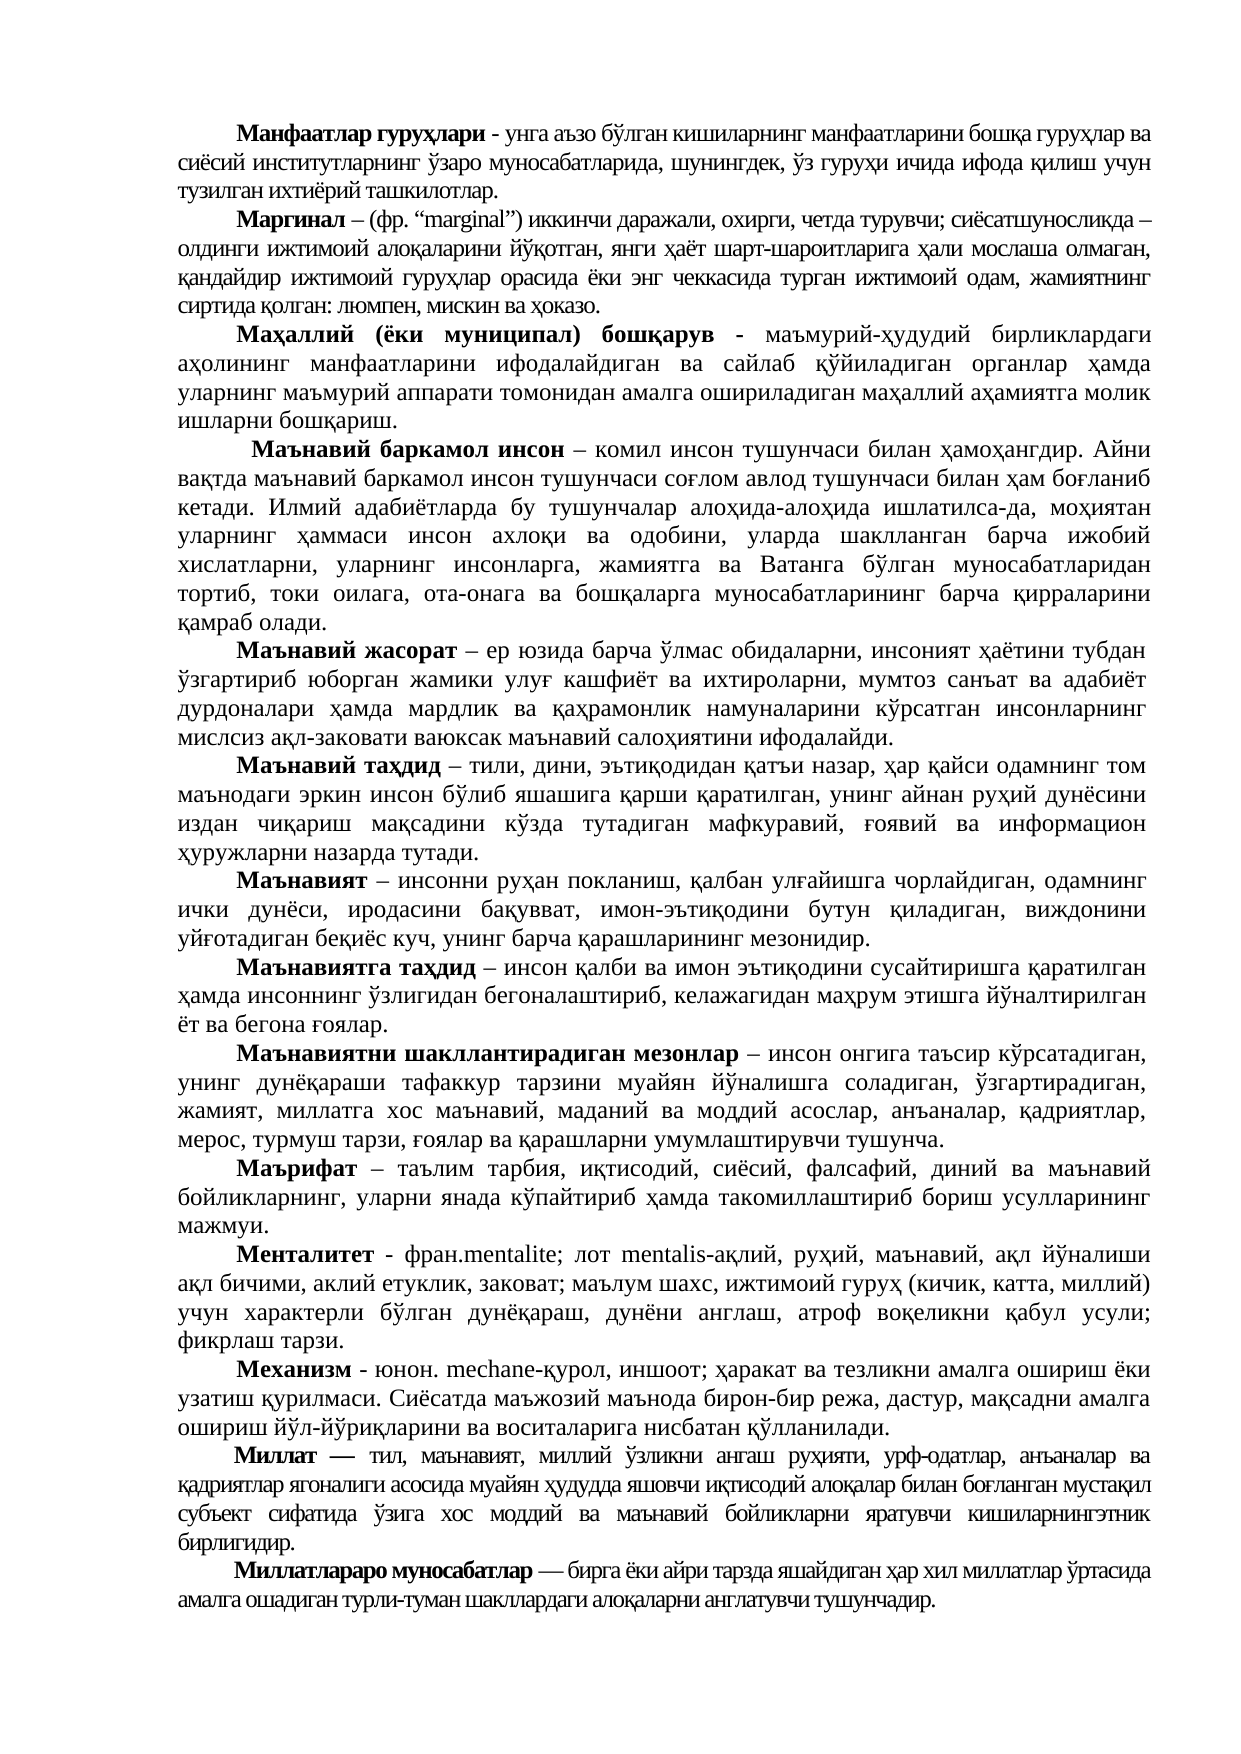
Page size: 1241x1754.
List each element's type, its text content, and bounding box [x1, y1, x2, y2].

text Маънавий жасорат – ер юзида барча ўлмас обидаларни, инсоният ҳаётини тубдан ўзгартириб юборган жамики улуғ кашфиёт ва ихтироларни, мумтоз санъат ва адабиёт дурдоналари ҳамда мардлик ва қаҳрамонлик намуналарини кўрсатган инсонларнинг мислсиз ақл-заковати ваюксак маънавий салоҳиятини ифодалайди. [177, 636, 1147, 751]
text Менталитет - фран.mentalite; лот mentalis-ақлий, руҳий, маънавий, ақл йўналиши ақл бичими, аклий етуклик, заковат; маълум шахс, ижтимоий гуруҳ (кичик, катта, миллий) учун характерли бўлган дунёқараш, дунёни англаш, атроф воқеликни қабул усули; фикрлаш тарзи. [177, 1239, 1152, 1354]
text Механизм - юнон. mechane-қурол, иншоот; ҳаракат ва тезликни амалга ошириш ёки узатиш қурилмаси. Сиёсатда маъжозий маънода бирон-бир режа, дастур, мақсадни амалга ошириш йўл-йўриқларини ва воситаларига нисбатан қўлланилади. [177, 1354, 1152, 1441]
text Маргинал – (фр. “marginal”) иккинчи даражали, охирги, четда турувчи; сиёсатшуносликда – олдинги ижтимоий алоқаларини йўқотган, янги ҳаёт шарт-шароитларига ҳали мослаша олмаган, қандайдир ижтимоий гуруҳлар орасида ёки энг чеккасида турган ижтимоий одам, жамиятнинг сиртида қолган: люмпен, мискин ва ҳоказо. [177, 204, 1152, 319]
text Маънавий таҳдид – тили, дини, эътиқодидан қатъи назар, ҳар қайси одамнинг том маънодаги эркин инсон бўлиб яшашига қарши қаратилган, унинг айнан руҳий дунёсини издан чиқариш мақсадини кўзда тутадиган мафкуравий, ғоявий ва информацион ҳуружларни назарда тутади. [177, 751, 1147, 866]
text Маънавиятга таҳдид – инсон қалби ва имон эътиқодини сусайтиришга қаратилган ҳамда инсоннинг ўзлигидан бегоналаштириб, келажагидан маҳрум этишга йўналтирилган ёт ва бегона ғоялар. [177, 952, 1147, 1038]
text Маънавиятни шакллантирадиган мезонлар – инсон онгига таъсир кўрсатадиган, унинг дунёқараши тафаккур тарзини муайян йўналишга соладиган, ўзгартирадиган, жамият, миллатга хос маънавий, маданий ва моддий асослар, анъаналар, қадриятлар, мерос, турмуш тарзи, ғоялар ва қарашларни умумлаштирувчи тушунча. [177, 1038, 1147, 1153]
text Маънавият – инсонни руҳан покланиш, қалбан улғайишга чорлайдиган, одамнинг ички дунёси, иродасини бақувват, имон-эътиқодини бутун қиладиган, виждонини уйғотадиган беқиёс куч, унинг барча қарашларининг мезонидир. [177, 866, 1147, 952]
text Маърифат – таълим тарбия, иқтисодий, сиёсий, фалсафий, диний ва маънавий бойликларнинг, уларни янада кўпайтириб ҳамда такомиллаштириб бориш усулларининг мажмуи. [177, 1153, 1152, 1239]
text Маҳаллий (ёки муниципал) бошқарув - маъмурий-ҳудудий бирликлардаги аҳолининг манфаатларини ифодалайдиган ва сайлаб қўйиладиган органлар ҳамда уларнинг маъмурий аппарати томонидан амалга ошириладиган маҳаллий аҳамиятга молик ишларни бошқариш. [177, 319, 1152, 434]
text Миллатлараро муносабатлар — бирга ёки айри тарзда яшайдиган ҳар хил миллатлар ўртасида амалга ошадиган турли-туман шакллардаги алоқаларни англатувчи тушунчадир. [177, 1556, 1152, 1613]
text Манфаатлар гуруҳлари - унга аъзо бўлган кишиларнинг манфаатларини бошқа гуруҳлар ва сиёсий институтларнинг ўзаро муносабатларида, шунингдек, ўз гуруҳи ичида ифода қилиш учун тузилган ихтиёрий ташкилотлар. [177, 118, 1152, 204]
text Маънавий баркамол инсон – комил инсон тушунчаси билан ҳамоҳангдир. Айни вақтда маънавий баркамол инсон тушунчаси соғлом авлод тушунчаси билан ҳам боғланиб кетади. Илмий адабиётларда бу тушунчалар алоҳида-алоҳида ишлатилса-да, моҳиятан уларнинг ҳаммаси инсон ахлоқи ва одобини, уларда шаклланган барча ижобий хислатларни, уларнинг инсонларга, жамиятга ва Ватанга бўлган муносабатларидан тортиб, токи оилага, ота-онага ва бошқаларга муносабатларининг барча қирраларини қамраб олади. [177, 434, 1152, 636]
text Миллат — тил, маънавият, миллий ўзликни ангаш руҳияти, урф-одатлар, анъаналар ва қадриятлар ягоналиги асосида муайян ҳудудда яшовчи иқтисодий алоқалар билан боғланган мустақил субъект сифатида ўзига хос моддий ва маънавий бойликларни яратувчи кишиларнингэтник бирлигидир. [177, 1441, 1152, 1556]
